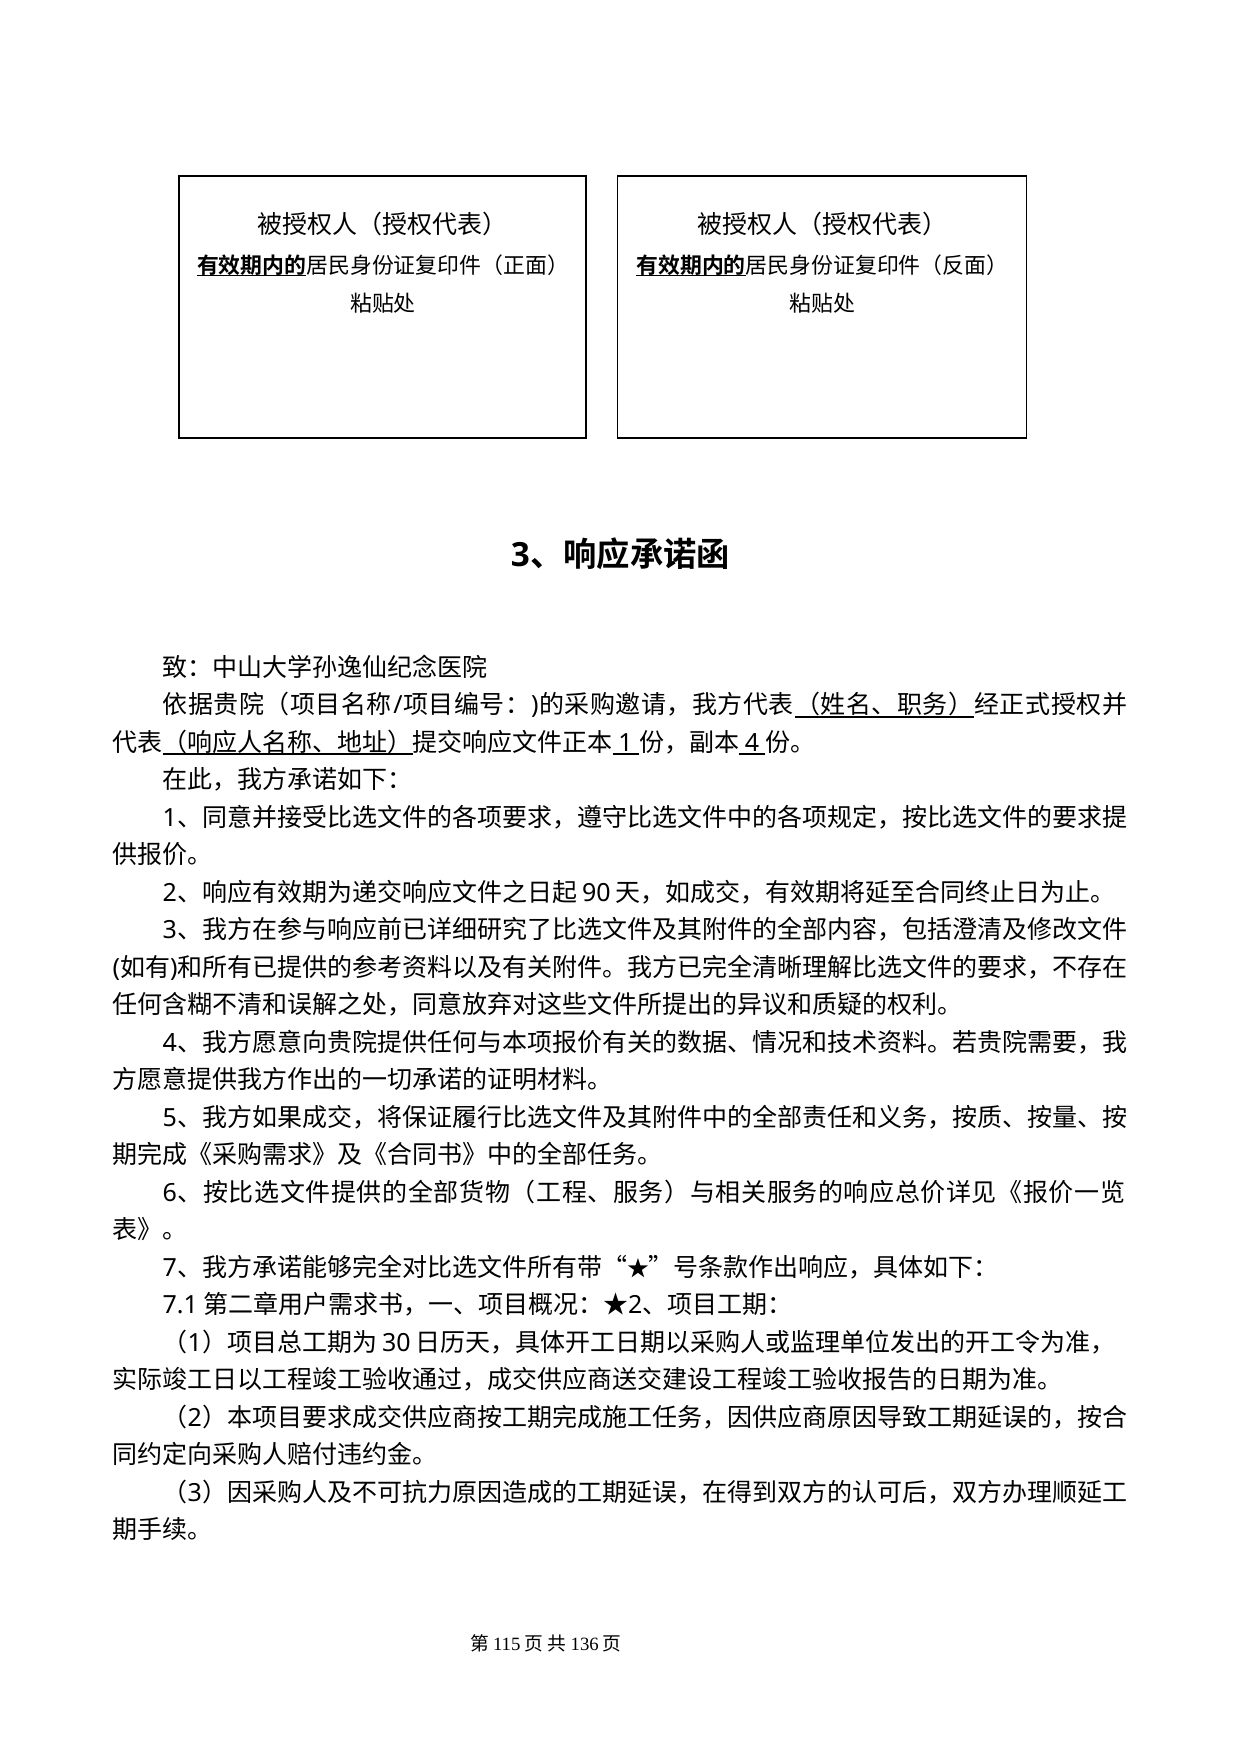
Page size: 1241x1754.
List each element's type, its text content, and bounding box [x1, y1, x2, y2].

list （1）项目总工期为30日历天，具体开工日期以采购人或监理单位发出的开工令为准，实际竣工日以工程竣工验收通过，成交供应商送交建设工程竣工验收报告的日期为准。 [112, 1321, 1128, 1396]
text 6、按比选文件提供的全部货物（工程、服务）与相关服务的响应总价详见《报价一览表》。 [112, 1171, 1128, 1246]
text 依据贵院（项目名称/项目编号：)的采购邀请，我方代表（姓名、职务）经正式授权并代表（响应人名称、地址）提交响应文件正本 1 份，副本 4 份。 [112, 684, 1128, 759]
text 致：中山大学孙逸仙纪念医院 [112, 646, 1128, 684]
text 2、响应有效期为递交响应文件之日起90天，如成交，有效期将延至合同终止日为止。 [112, 871, 1128, 909]
text 3、响应承诺函 [112, 519, 1128, 584]
text 4、我方愿意向贵院提供任何与本项报价有关的数据、情况和技术资料。若贵院需要，我方愿意提供我方作出的一切承诺的证明材料。 [112, 1021, 1128, 1096]
list （2）本项目要求成交供应商按工期完成施工任务，因供应商原因导致工期延误的，按合同约定向采购人赔付违约金。 [112, 1396, 1128, 1471]
text 3、我方在参与响应前已详细研究了比选文件及其附件的全部内容，包括澄清及修改文件(如有)和所有已提供的参考资料以及有关附件。我方已完全清晰理解比选文件的要求，不存在任何含糊不清和误解之处，同意放弃对这些文件所提出的异议和质疑的权利。 [112, 909, 1128, 1021]
text 7、我方承诺能够完全对比选文件所有带“★”号条款作出响应，具体如下： [112, 1246, 1128, 1284]
text 7.1第二章用户需求书，一、项目概况：★2、项目工期： [112, 1284, 1128, 1321]
text 在此，我方承诺如下： [112, 759, 1128, 796]
text （3）因采购人及不可抗力原因造成的工期延误，在得到双方的认可后，双方办理顺延工期手续。 [112, 1471, 1128, 1546]
text 1、同意并接受比选文件的各项要求，遵守比选文件中的各项规定，按比选文件的要求提供报价。 [112, 796, 1128, 871]
text 5、我方如果成交，将保证履行比选文件及其附件中的全部责任和义务，按质、按量、按期完成《采购需求》及《合同书》中的全部任务。 [112, 1096, 1128, 1171]
